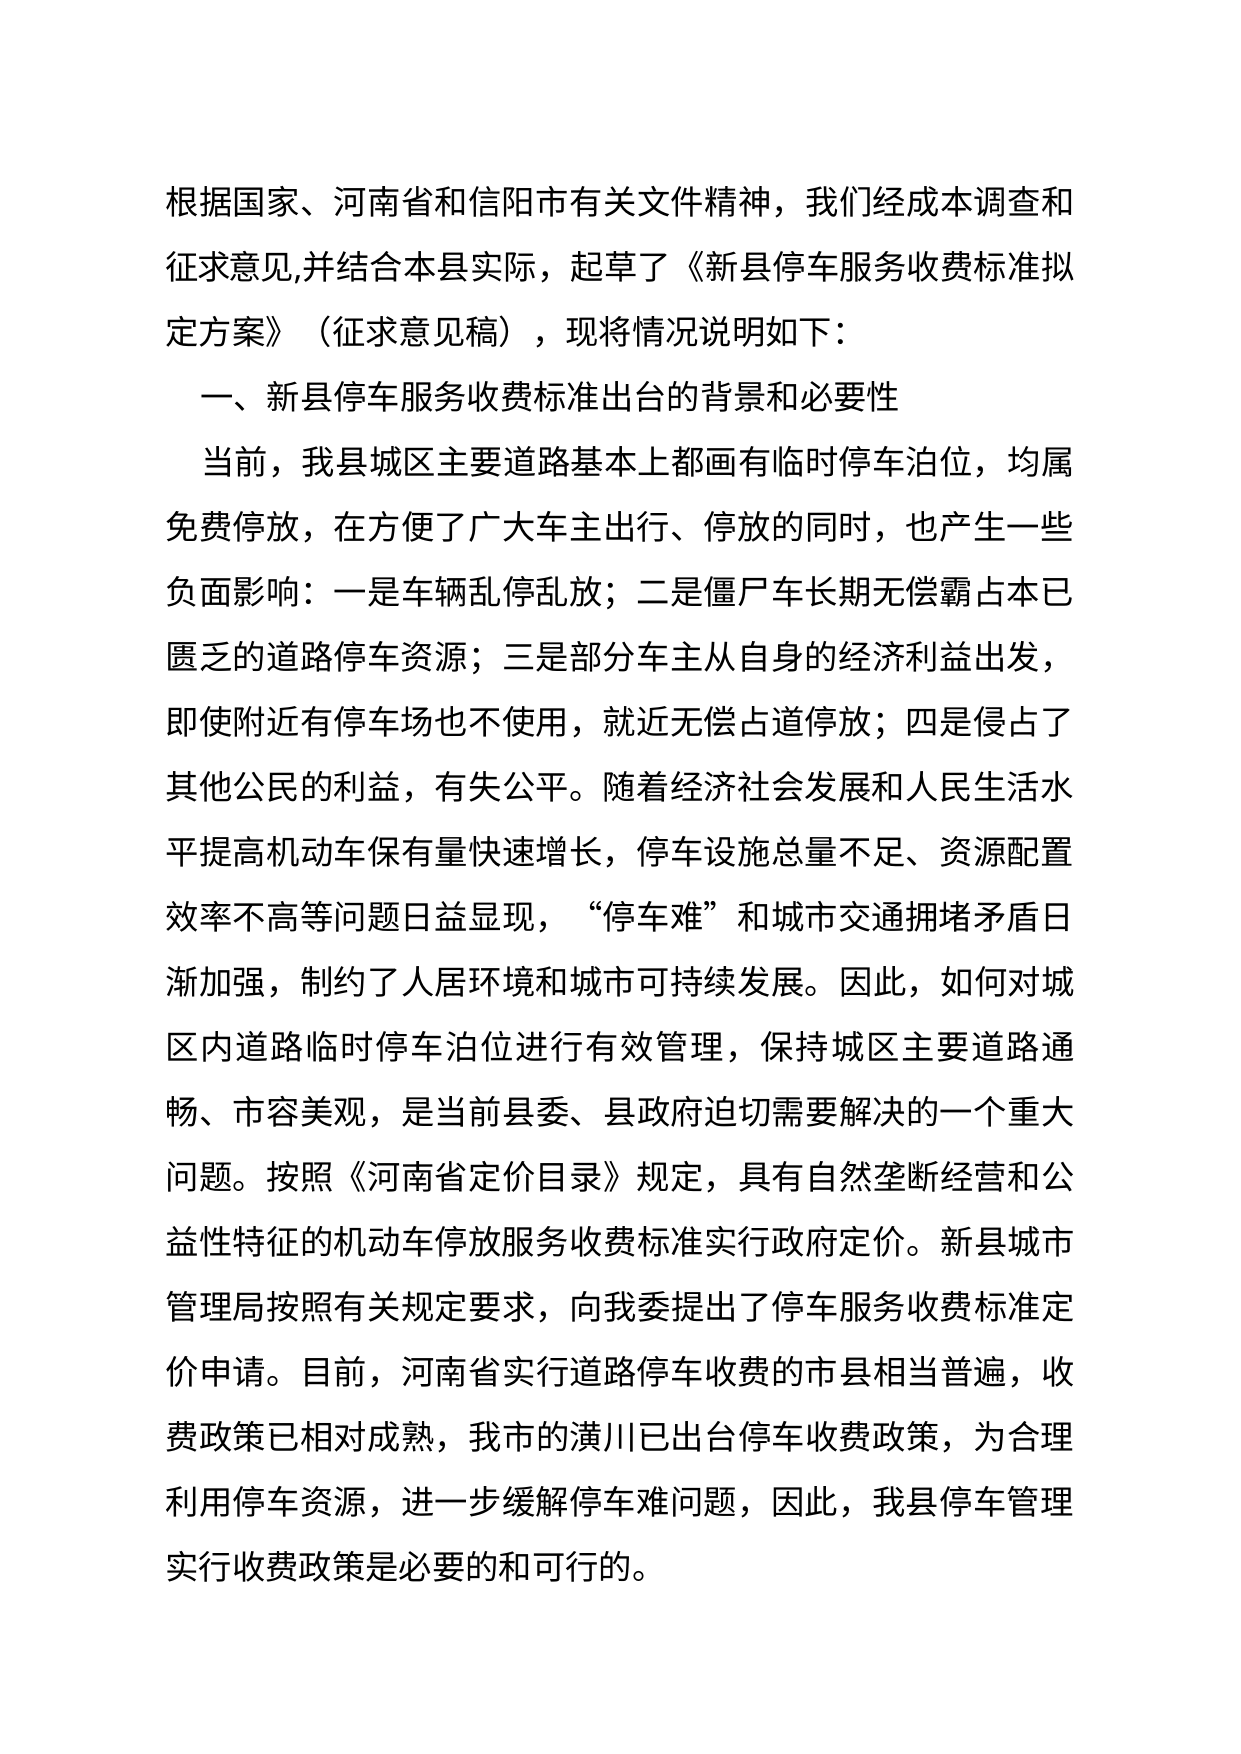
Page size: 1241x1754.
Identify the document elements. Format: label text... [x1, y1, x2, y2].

text 当前，我县城区主要道路基本上都画有临时停车泊位，均属免费停放，在方便了广大车主出行、停放的同时，也产生一些负面影响：一是车辆乱停乱放；二是僵尸车长期无偿霸占本已匮乏的道路停车资源；三是部分车主从自身的经济利益出发，即使附近有停车场也不使用，就近无偿占道停放；四是侵占了其他公民的利益，有失公平。随着经济社会发展和人民生活水平提高机动车保有量快速增长，停车设施总量不足、资源配置效率不高等问题日益显现，“停车难”和城市交通拥堵矛盾日渐加强，制约了人居环境和城市可持续发展。因此，如何对城区内道路临时停车泊位进行有效管理，保持城区主要道路通畅、市容美观，是当前县委、县政府迫切需要解决的一个重大问题。按照《河南省定价目录》规定，具有自然垄断经营和公益性特征的机动车停放服务收费标准实行政府定价。新县城市管理局按照有关规定要求，向我委提出了停车服务收费标准定价申请。目前，河南省实行道路停车收费的市县相当普遍，收费政策已相对成熟，我市的潢川已出台停车收费政策，为合理利用停车资源，进一步缓解停车难问题，因此，我县停车管理实行收费政策是必要的和可行的。 [165, 428, 1075, 1598]
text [165, 168, 1075, 363]
text 一、新县停车服务收费标准出台的背景和必要性 [165, 363, 1075, 428]
